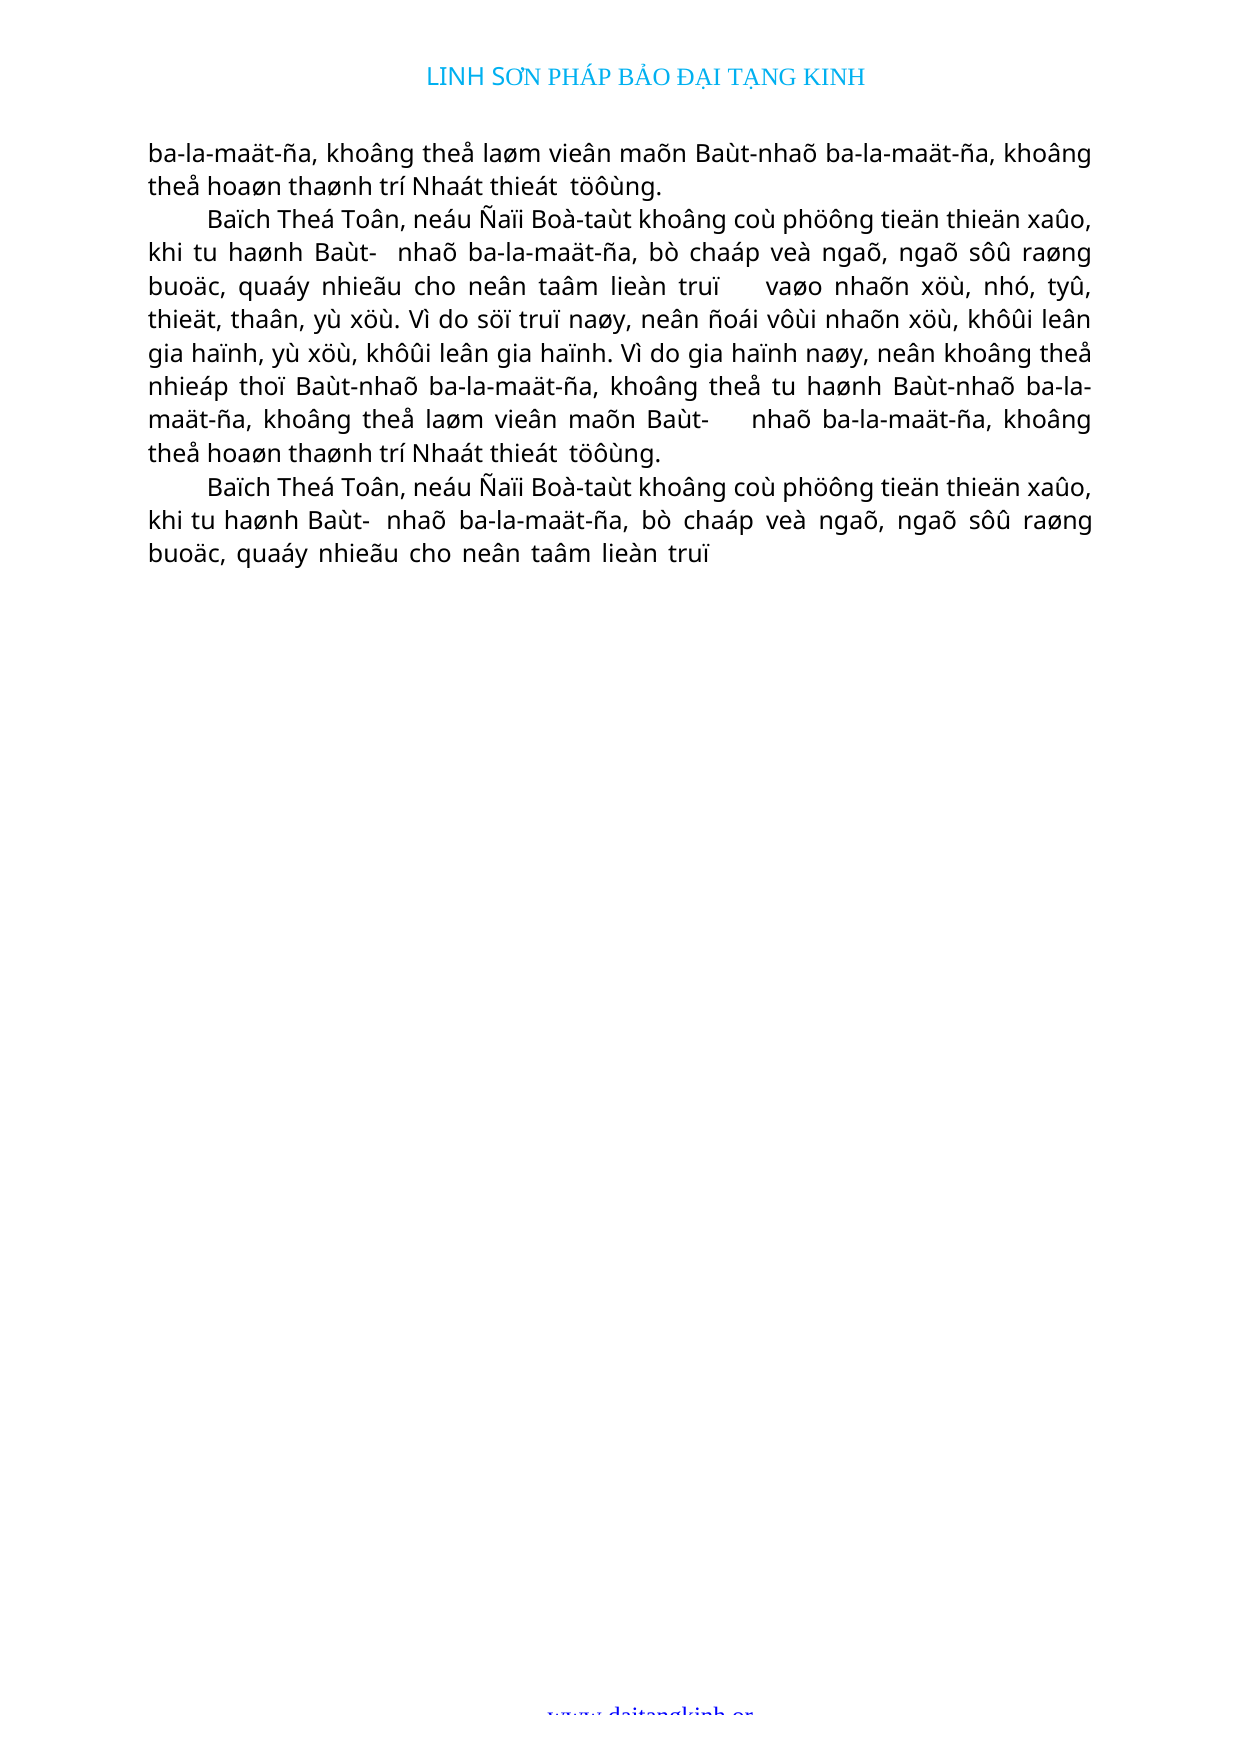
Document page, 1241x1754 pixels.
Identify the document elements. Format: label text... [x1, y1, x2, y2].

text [148, 135, 1093, 202]
text Baïch Theá Toân, neáu Ñaïi Boà-taùt khoâng coù phöông tieän thieän xaûo, khi tu haønh Baùt- nhaõ ba-la-maät-ña, bò chaáp veà ngaõ, ngaõ sôû raøng buoäc, quaáy nhieãu cho neân taâm lieàn truï [148, 469, 1093, 570]
text Baïch Theá Toân, neáu Ñaïi Boà-taùt khoâng coù phöông tieän thieän xaûo, khi tu haønh Baùt- nhaõ ba-la-maät-ña, bò chaáp veà ngaõ, ngaõ sôû raøng buoäc, quaáy nhieãu cho neân taâm lieàn truï vaøo nhaõn xöù, nhó, tyû, thieät, thaân, yù xöù. Vì do söï truï naøy, neân ñoái vôùi nhaõn xöù, khôûi leân gia haïnh, yù xöù, khôûi leân gia haïnh. Vì do gia haïnh naøy, neân khoâng theå nhieáp thoï Baùt-nhaõ ba-la-maät-ña, khoâng theå tu haønh Baùt-nhaõ ba-la-maät-ña, khoâng theå laøm vieân maõn Baùt- nhaõ ba-la-maät-ña, khoâng theå hoaøn thaønh trí Nhaát thieát töôùng. [148, 202, 1093, 469]
